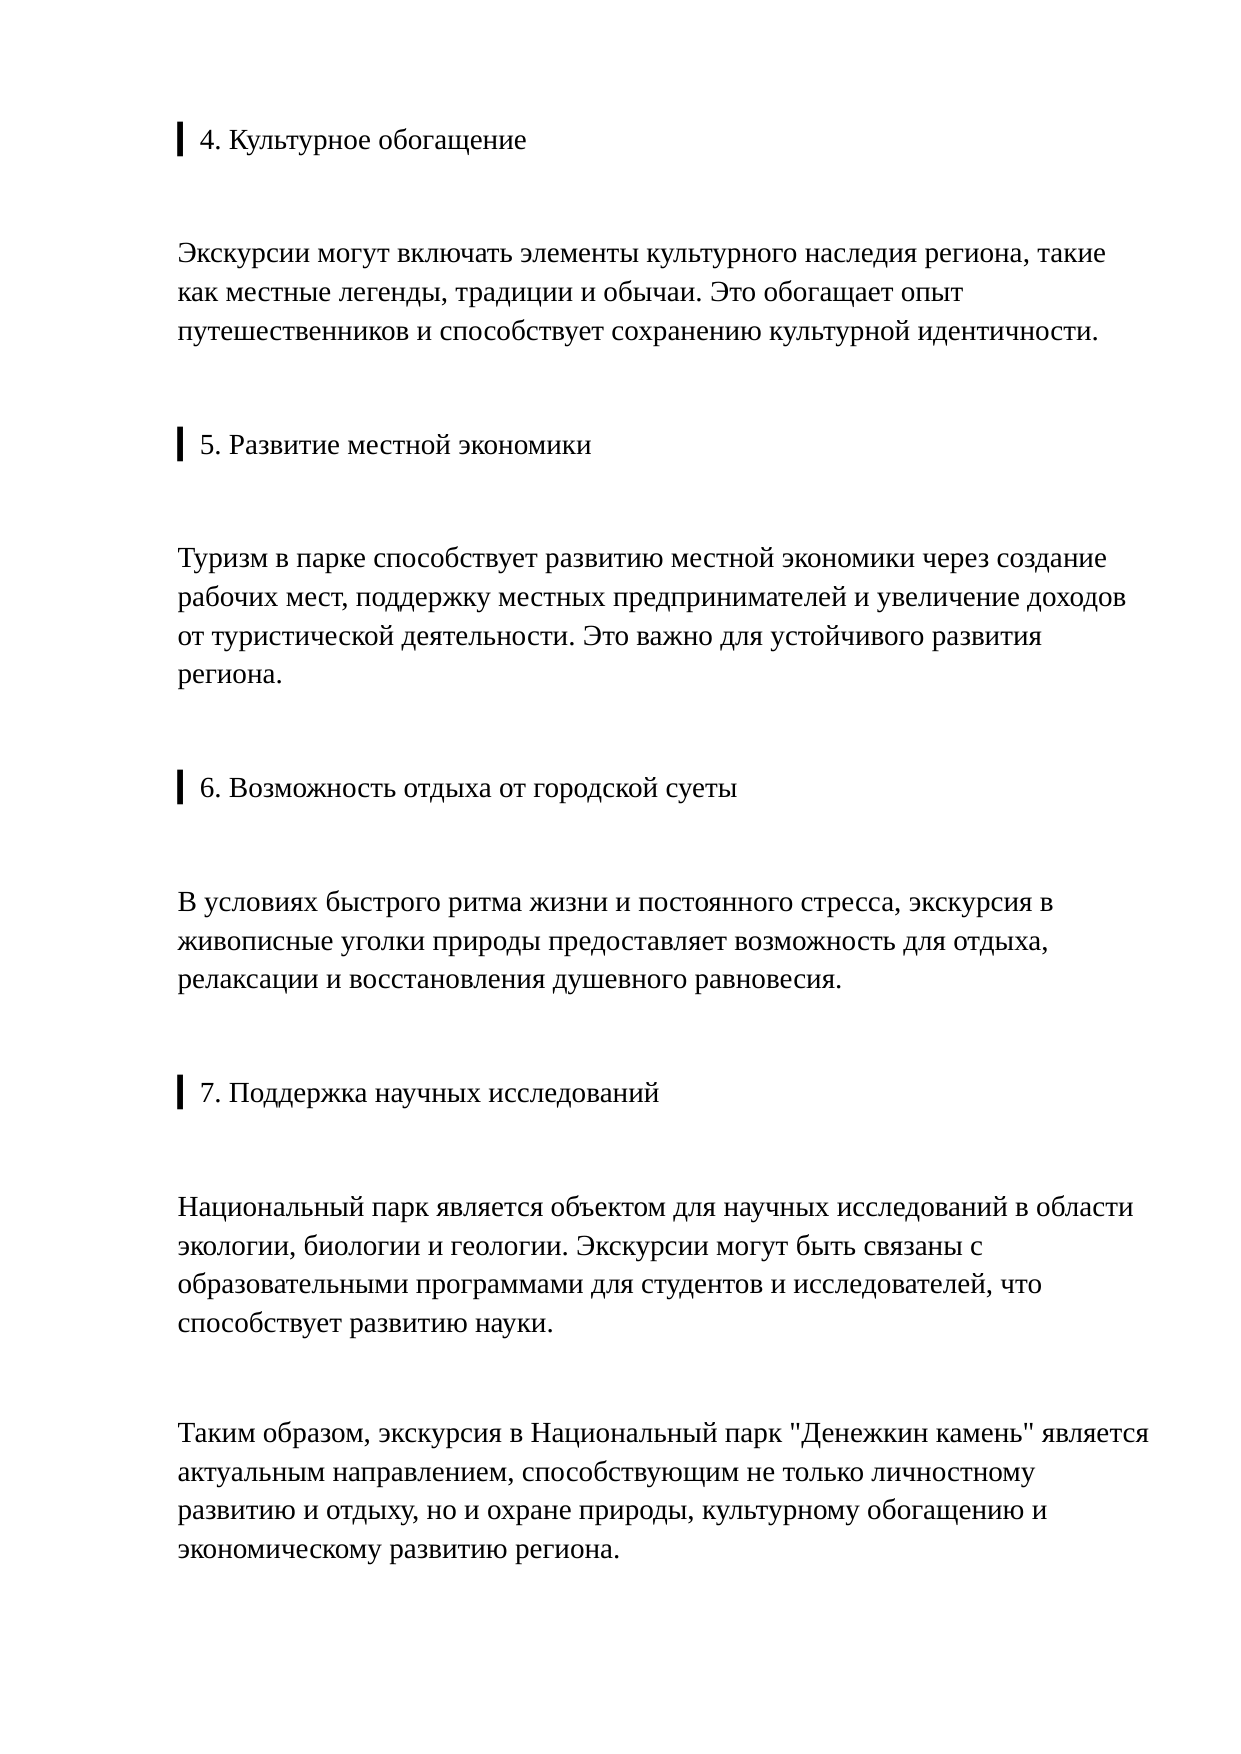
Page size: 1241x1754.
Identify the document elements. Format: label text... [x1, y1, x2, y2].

text ▎7. Поддержка научных исследований [177, 1072, 1152, 1111]
text Национальный парк является объектом для научных исследований в области экологии, биологии и геологии. Экскурсии могут быть связаны с образовательными программами для студентов и исследователей, что способствует развитию науки. [177, 1189, 1152, 1338]
text ▎4. Культурное обогащение [177, 118, 1152, 158]
text В условиях быстрого ритма жизни и постоянного стресса, экскурсия в живописные уголки природы предоставляет возможность для отдыха, релаксации и восстановления душевного равновесия. [177, 884, 1152, 995]
text ▎6. Возможность отдыха от городской суеты [177, 767, 1152, 806]
text ▎5. Развитие местной экономики [177, 423, 1152, 463]
text Туризм в парке способствует развитию местной экономики через создание рабочих мест, поддержку местных предпринимателей и увеличение доходов от туристической деятельности. Это важно для устойчивого развития региона. [177, 541, 1152, 690]
text Экскурсии могут включать элементы культурного наследия региона, такие как местные легенды, традиции и обычаи. Это обогащает опыт путешественников и способствует сохранению культурной идентичности. [177, 236, 1152, 346]
text Таким образом, экскурсия в Национальный парк "Денежкин камень" является актуальным направлением, способствующим не только личностному развитию и отдыху, но и охране природы, культурному обогащению и экономическому развитию региона. [177, 1415, 1152, 1564]
